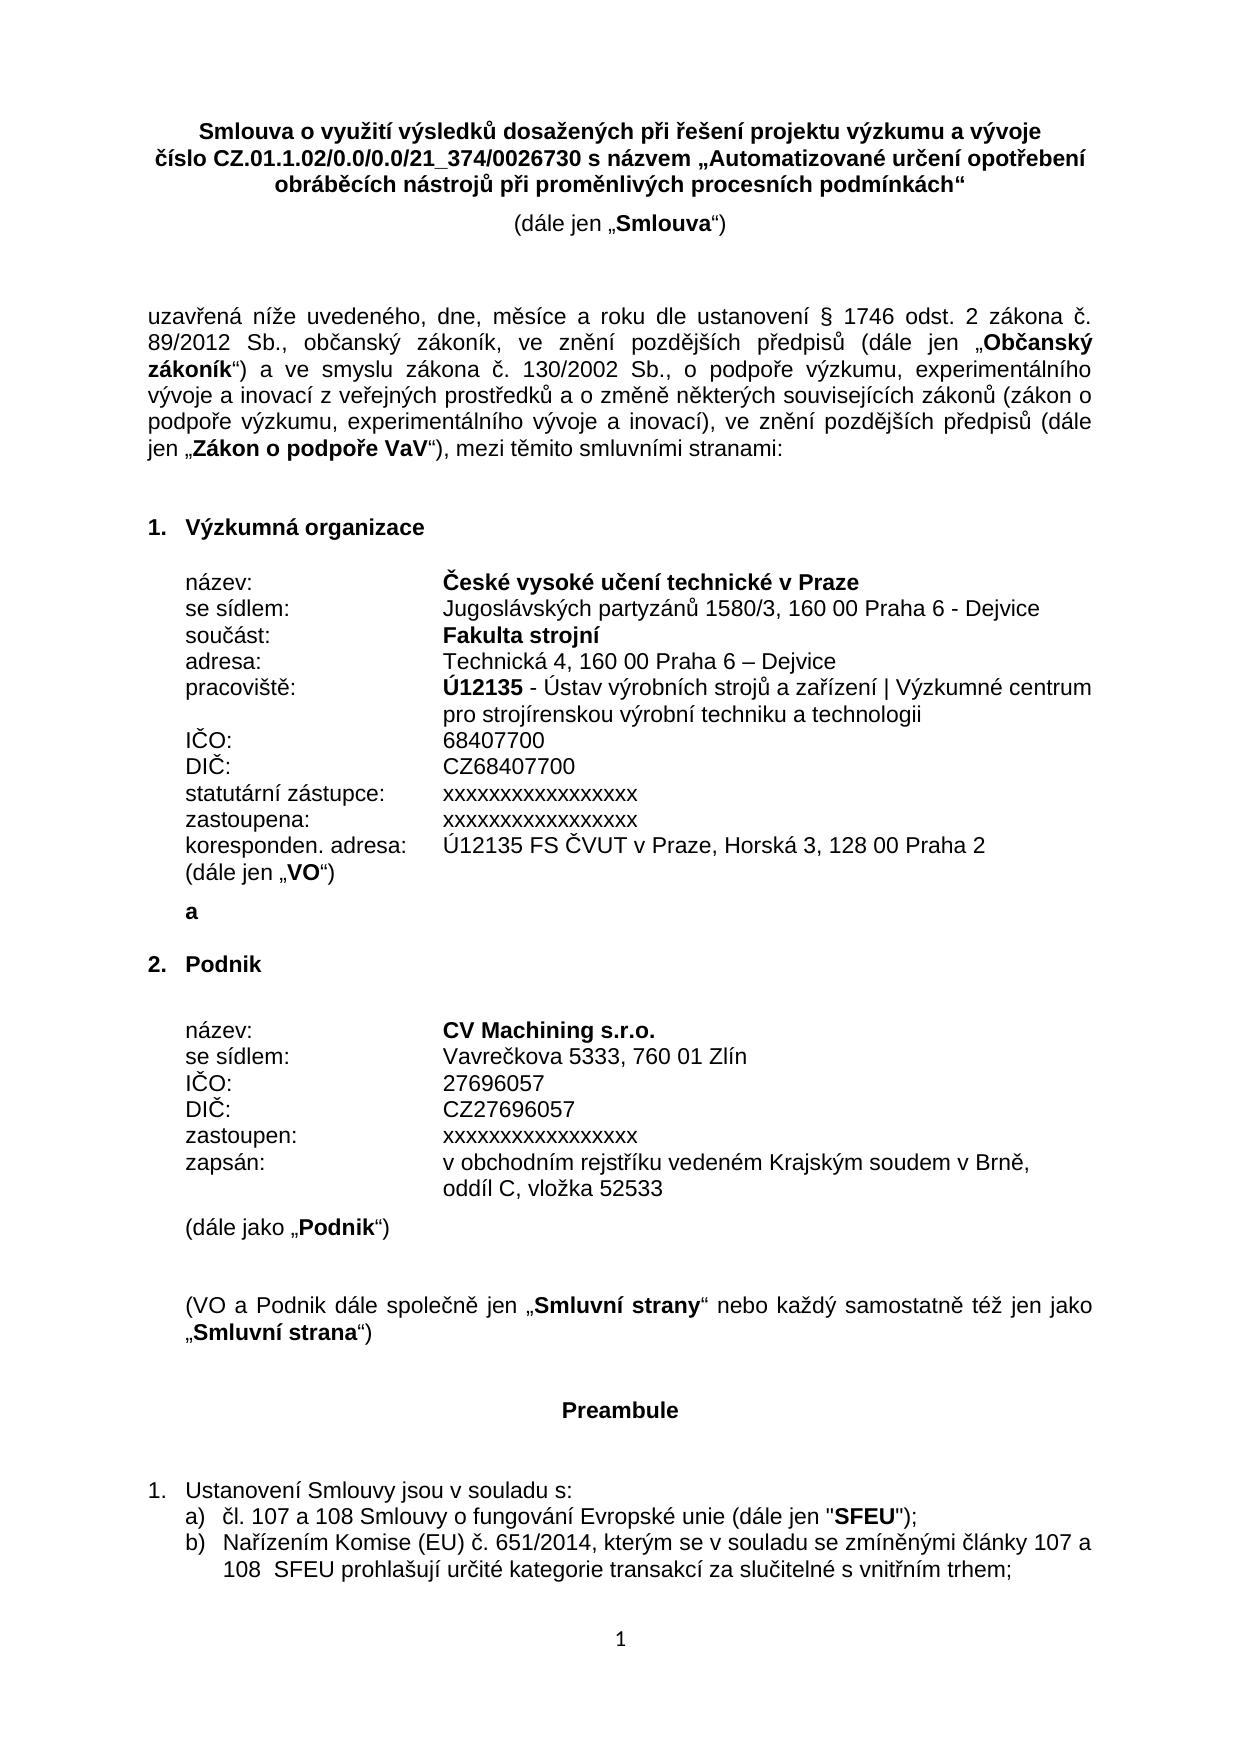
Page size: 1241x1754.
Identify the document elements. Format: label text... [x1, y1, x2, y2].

list statutární zástupce: xxxxxxxxxxxxxxxxx [185, 780, 1092, 806]
text uzavřená níže uvedeného, dne, měsíce a roku dle ustanovení § 1746 odst. 2 zákona č. 89/2012 Sb., občanský zákoník, ve znění pozdějších předpisů (dále jen „Občanský zákoník“) a ve smyslu zákona č. 130/2002 Sb., o podpoře výzkumu, experimentálního vývoje a inovací z veřejných prostředků a o změně některých souvisejících zákonů (zákon o podpoře výzkumu, experimentálního vývoje a inovací), ve znění pozdějších předpisů (dále jen „Zákon o podpoře VaV“), mezi těmito smluvními stranami: [148, 303, 1092, 461]
list adresa: Technická 4, 160 00 Praha 6 – Dejvice [185, 648, 1092, 674]
list Podnik [148, 951, 1092, 977]
list Ustanovení Smlouvy jsou v souladu s: [148, 1477, 1092, 1503]
list název: CV Machining s.r.o. [185, 1017, 1092, 1043]
list (VO a Podnik dále společně jen „Smluvní strany“ nebo každý samostatně též jen jako „Smluvní strana“) [185, 1292, 1092, 1345]
list IČO: 27696057 [185, 1069, 1092, 1096]
list se sídlem: Jugoslávských partyzánů 1580/3, 160 00 Praha 6 - Dejvice [185, 595, 1092, 622]
list zastoupena: xxxxxxxxxxxxxxxxx [185, 806, 1092, 832]
list čl. 107 a 108 Smlouvy o fungování Evropské unie (dále jen "SFEU"); [185, 1503, 1092, 1529]
list oddíl C, vložka 52533 [443, 1175, 1092, 1201]
list DIČ: CZ27696057 [185, 1096, 1092, 1122]
list koresponden. adresa: Ú12135 FS ČVUT v Praze, Horská 3, 128 00 Praha 2 [185, 832, 1092, 859]
list zastoupen: xxxxxxxxxxxxxxxxx [185, 1122, 1092, 1148]
list (dále jako „Podnik“) [185, 1214, 1092, 1240]
text (dále jen „Smlouva“) [148, 210, 1092, 236]
list (dále jen „VO“) [185, 859, 1092, 885]
list Výzkumná organizace [148, 514, 1092, 540]
list Nařízením Komise (EU) č. 651/2014, kterým se v souladu se zmíněnými články 107 a 108 SFEU prohlašují určité kategorie transakcí za slučitelné s vnitřním trhem; [185, 1529, 1092, 1582]
list název: České vysoké učení technické v Praze [185, 569, 1092, 595]
text Smlouva o využití výsledků dosažených při řešení projektu výzkumu a vývoje [148, 118, 1092, 144]
list součást: Fakulta strojní [185, 622, 1092, 648]
list zapsán: v obchodním rejstříku vedeném Krajským soudem v Brně, [185, 1148, 1092, 1175]
list a [185, 898, 1092, 924]
list se sídlem: Vavrečkova 5333, 760 01 Zlín [185, 1043, 1092, 1069]
list pracoviště: Ú12135 - Ústav výrobních strojů a zařízení | Výzkumné centrum pro strojírenskou výrobní techniku a technologii [185, 674, 1092, 727]
list IČO: 68407700 [185, 727, 1092, 753]
list DIČ: CZ68407700 [185, 753, 1092, 780]
text číslo CZ.01.1.02/0.0/0.0/21_374/0026730 s názvem „Automatizované určení opotřebení obráběcích nástrojů při proměnlivých procesních podmínkách“ [148, 144, 1092, 197]
text Preambule [148, 1397, 1092, 1424]
